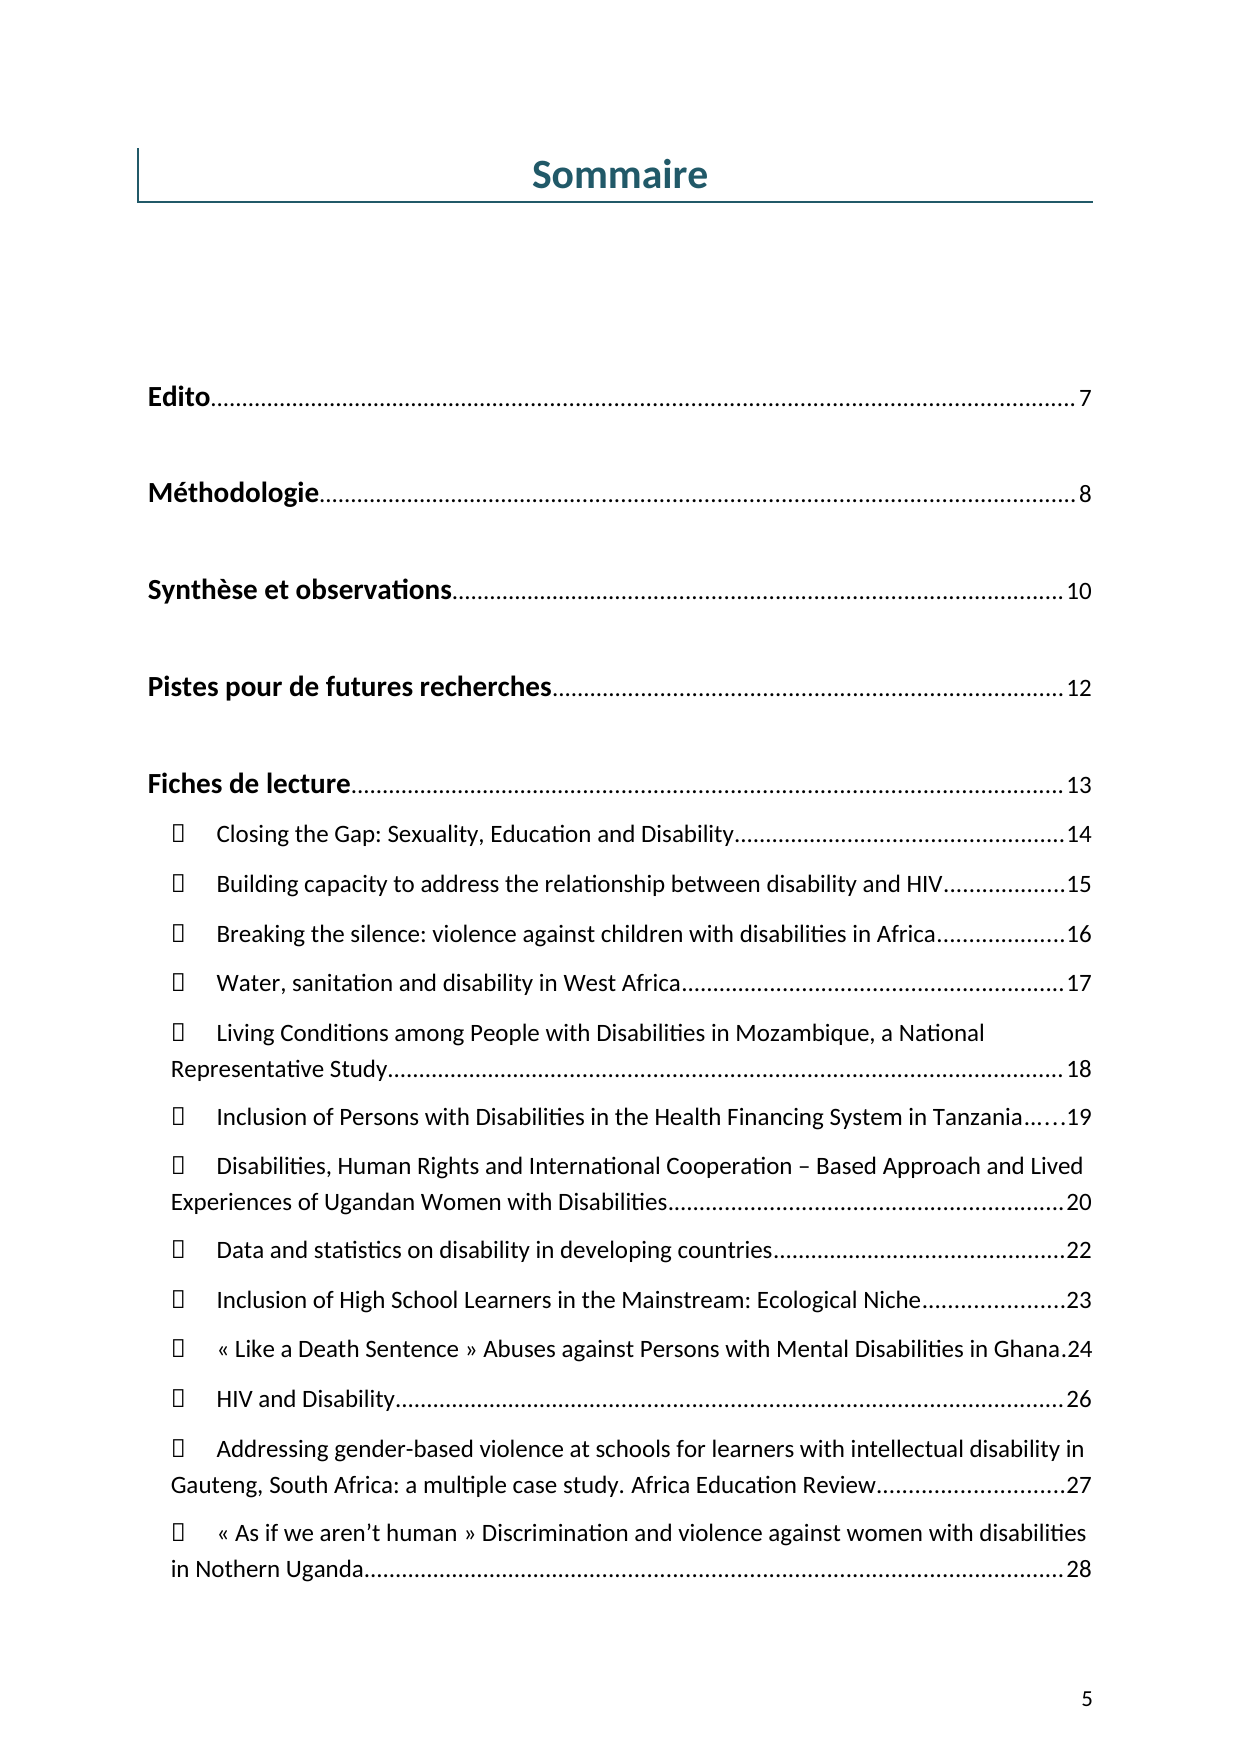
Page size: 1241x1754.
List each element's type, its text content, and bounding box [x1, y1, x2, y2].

text Sommaire [139, 148, 1093, 201]
